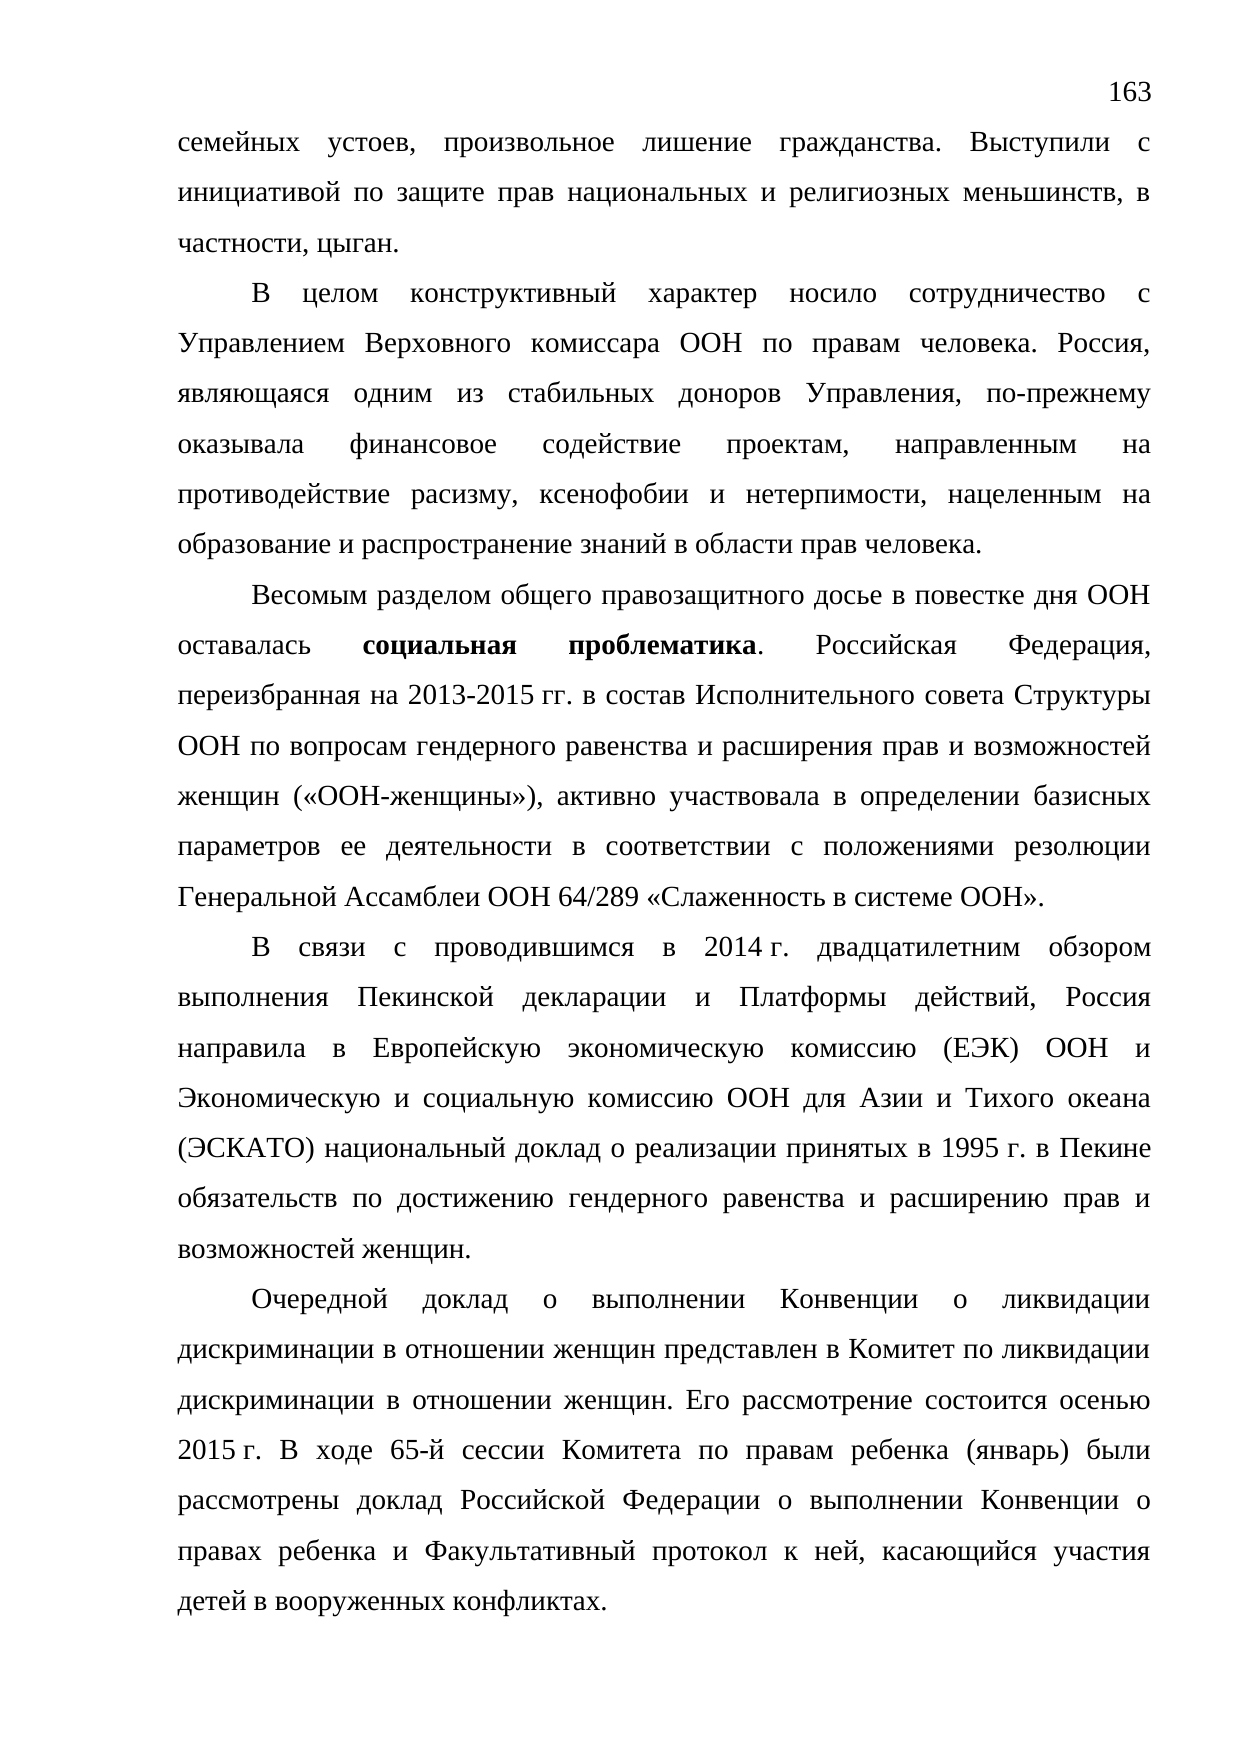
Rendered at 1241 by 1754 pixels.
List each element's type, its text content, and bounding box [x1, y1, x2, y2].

text В целом конструктивный характер носило сотрудничество с Управлением Верховного комиссара ООН по правам человека. Россия, являющаяся одним из стабильных доноров Управления, по-прежнему оказывала финансовое содействие проектам, направленным на противодействие расизму, ксенофобии и нетерпимости, нацеленным на образование и распространение знаний в области прав человека. [177, 275, 1152, 560]
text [177, 124, 1152, 258]
text Весомым разделом общего правозащитного досье в повестке дня ООН оставалась социальная проблематика. Российская Федерация, переизбранная на 2013-2015 гг. в состав Исполнительного совета Структуры ООН по вопросам гендерного равенства и расширения прав и возможностей женщин («ООН-женщины»), активно участвовала в определении базисных параметров ее деятельности в соответствии с положениями резолюции Генеральной Ассамблеи ООН 64/289 «Слаженность в системе ООН». [177, 577, 1152, 912]
text В связи с проводившимся в 2014 г. двадцатилетним обзором выполнения Пекинской декларации и Платформы действий, Россия направила в Европейскую экономическую комиссию (ЕЭК) ООН и Экономическую и социальную комиссию ООН для Азии и Тихого океана (ЭСКАТО) национальный доклад о реализации принятых в 1995 г. в Пекине обязательств по достижению гендерного равенства и расширению прав и возможностей женщин. [177, 929, 1152, 1264]
text Очередной доклад о выполнении Конвенции о ликвидации дискриминации в отношении женщин представлен в Комитет по ликвидации дискриминации в отношении женщин. Его рассмотрение состоится осенью 2015 г. В ходе 65-й сессии Комитета по правам ребенка (январь) были рассмотрены доклад Российской Федерации о выполнении Конвенции о правах ребенка и Факультативный протокол к ней, касающийся участия детей в вооруженных конфликтах. [177, 1281, 1152, 1617]
